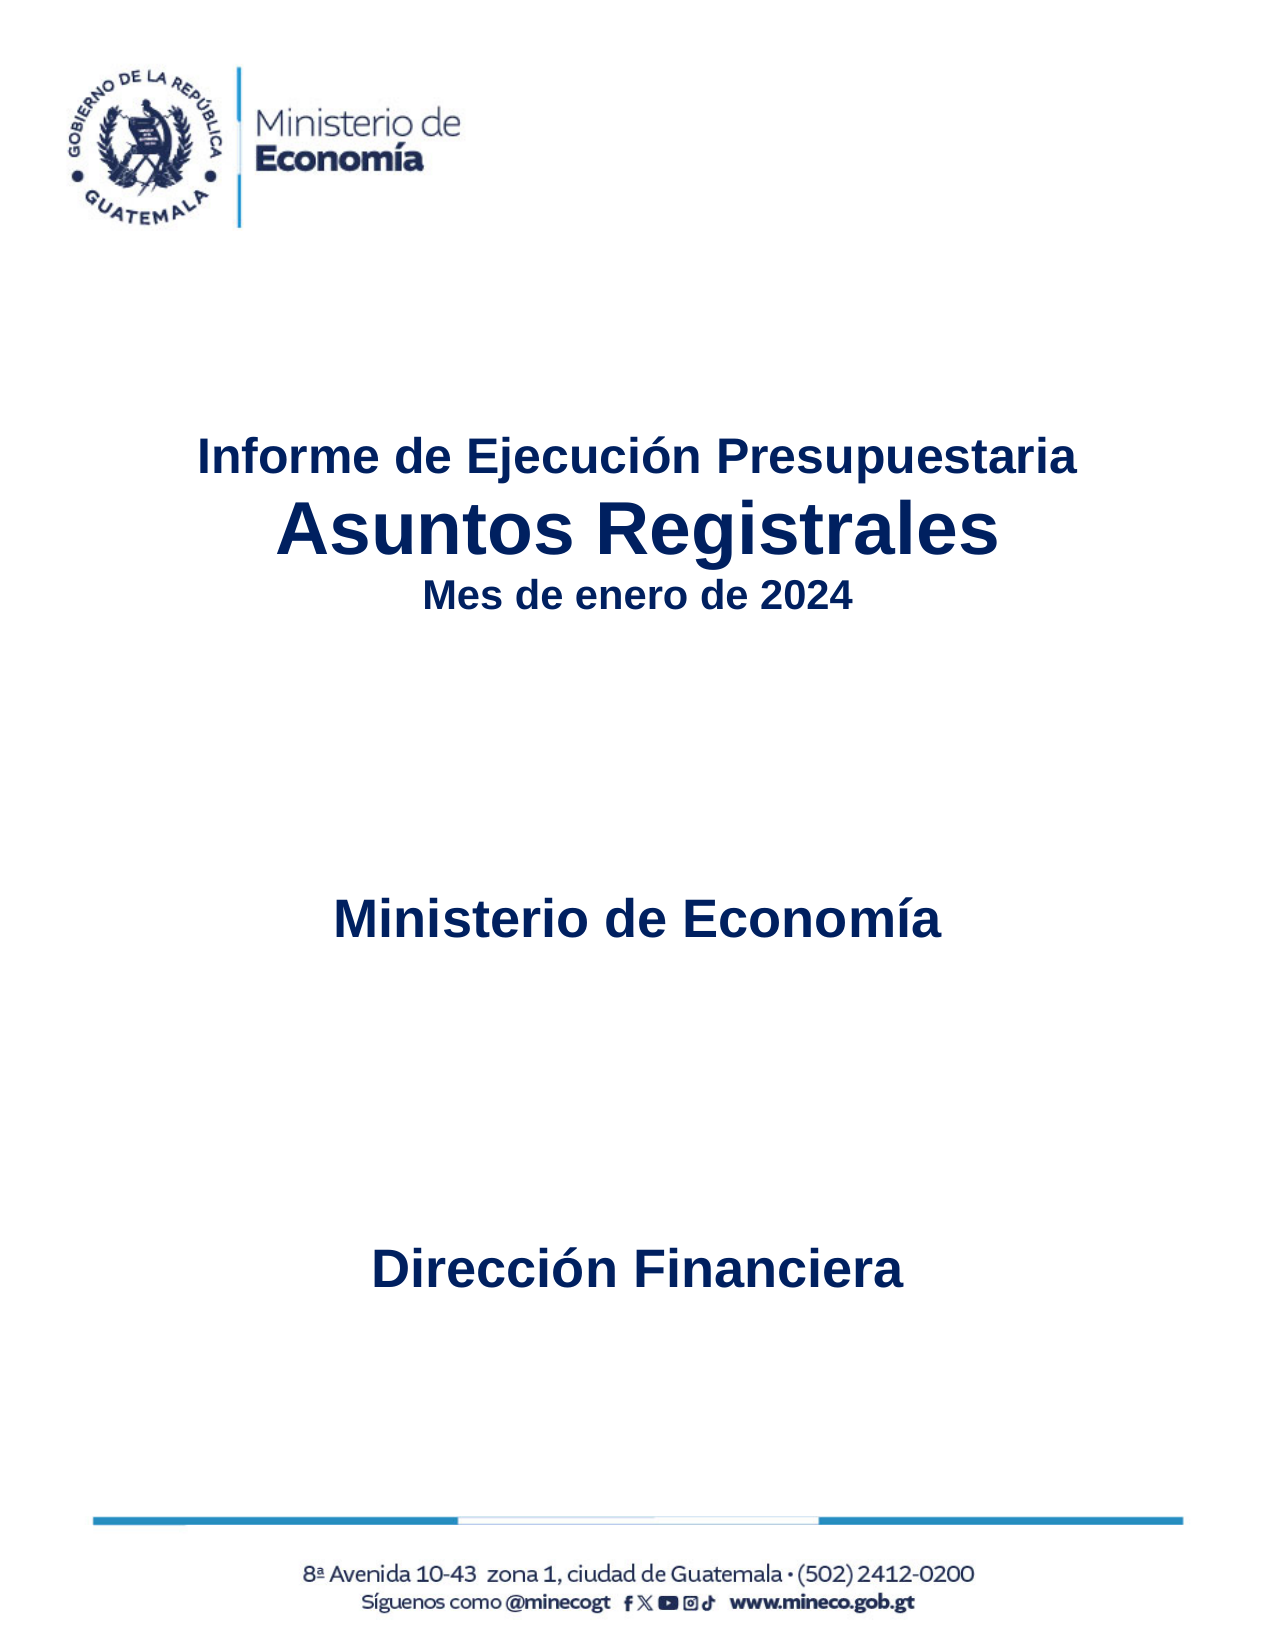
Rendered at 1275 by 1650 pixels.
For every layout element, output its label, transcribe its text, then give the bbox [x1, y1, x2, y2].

text Mes de enero de 2024 [177, 570, 1098, 618]
text Ministerio de Economía [177, 886, 1098, 949]
text Asuntos Registrales [177, 484, 1098, 570]
text Dirección Financiera [177, 1236, 1098, 1298]
picture [0, 42, 1272, 253]
picture [0, 1500, 1275, 1650]
text Informe de Ejecución Presupuestaria [177, 426, 1098, 484]
